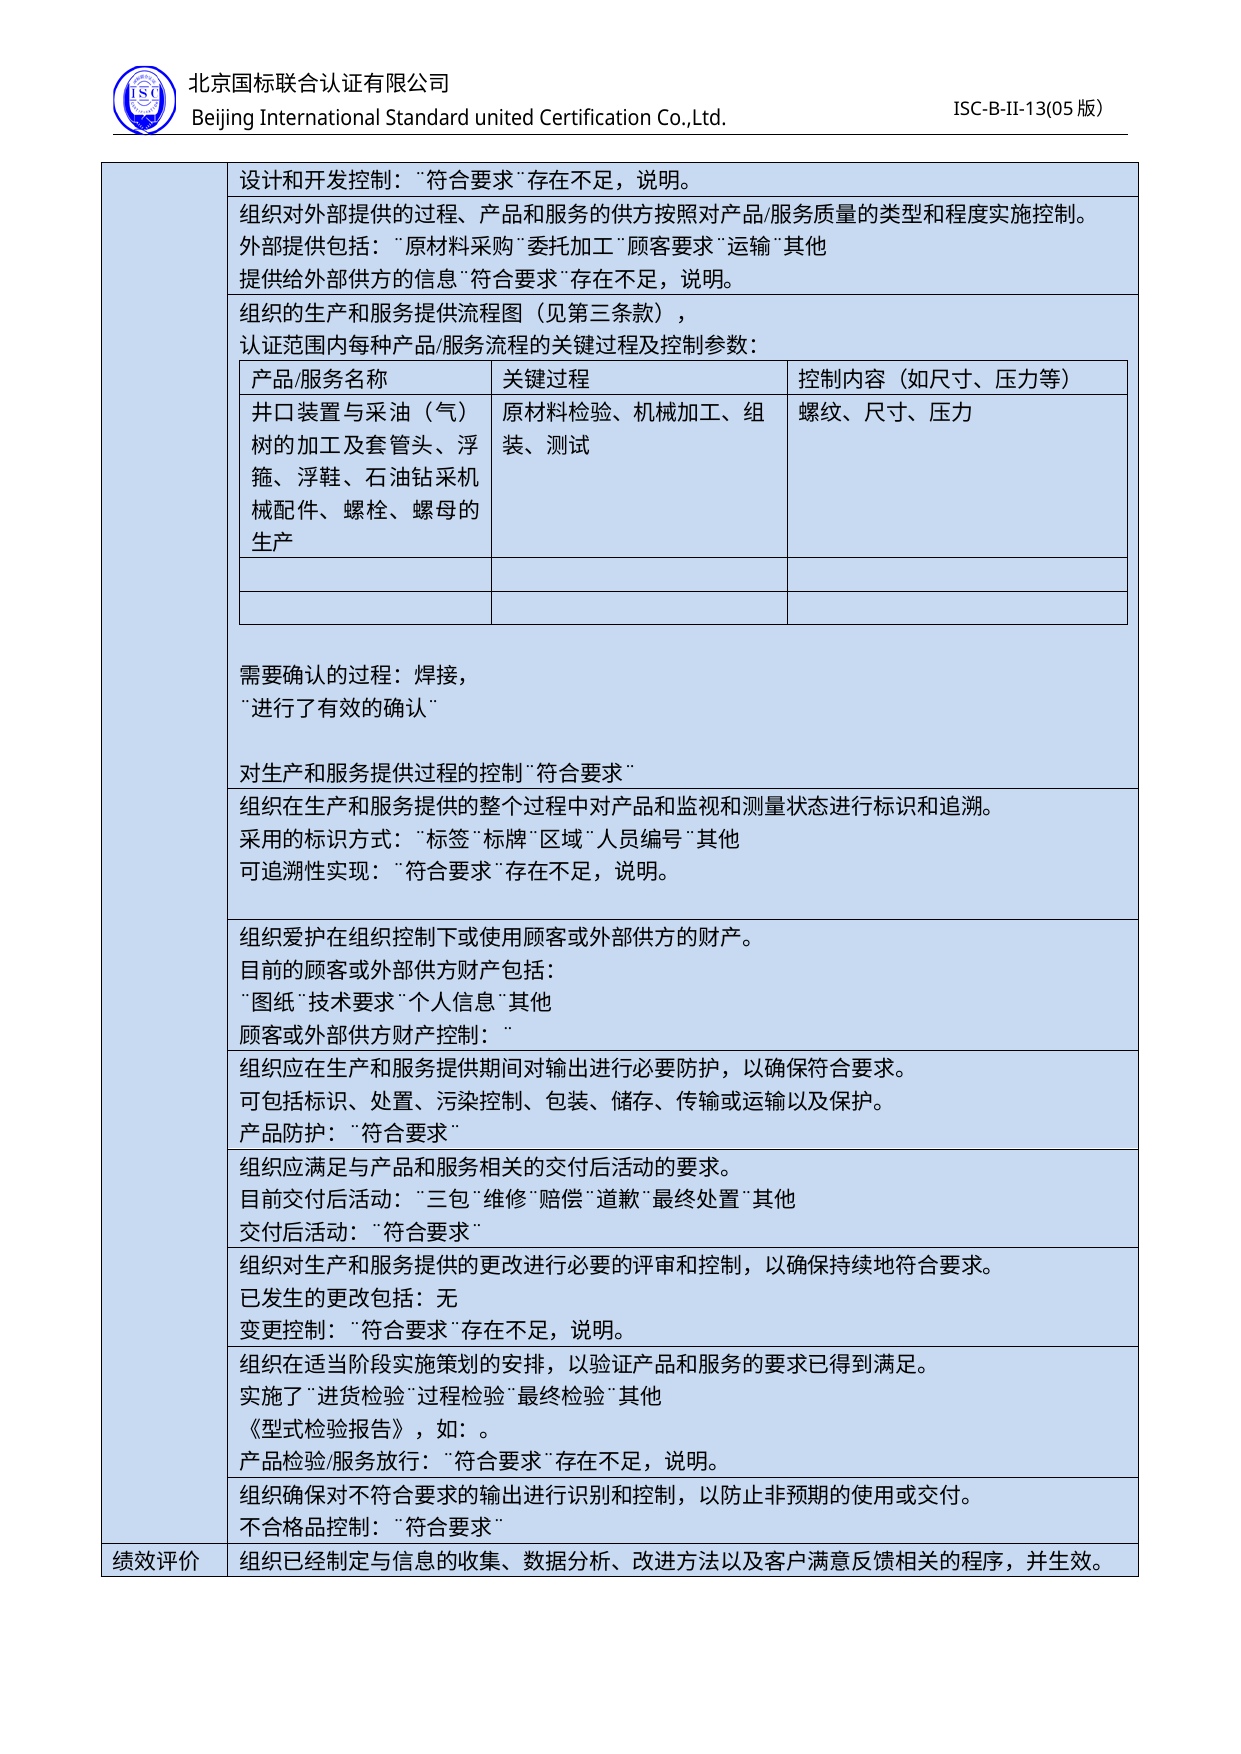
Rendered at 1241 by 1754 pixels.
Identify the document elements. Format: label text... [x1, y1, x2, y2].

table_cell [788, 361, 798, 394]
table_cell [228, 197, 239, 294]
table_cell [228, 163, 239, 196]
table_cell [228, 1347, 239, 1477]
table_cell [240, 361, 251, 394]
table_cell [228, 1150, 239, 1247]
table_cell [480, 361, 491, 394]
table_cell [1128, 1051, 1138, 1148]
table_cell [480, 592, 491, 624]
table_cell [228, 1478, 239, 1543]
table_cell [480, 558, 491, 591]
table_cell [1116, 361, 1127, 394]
table_cell 组织的生产和服务提供流程图（见第三条款）， 认证范围内每种产品/服务流程的关键过程及控制参数： 需要确认的过程：焊接， ¨进行了有效的确认¨ 对生产和服务提供过程的控制¨符合要求¨ [240, 395, 491, 557]
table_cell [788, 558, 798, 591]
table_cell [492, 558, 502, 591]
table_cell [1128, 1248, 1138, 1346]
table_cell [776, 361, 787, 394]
table_cell 组织的生产和服务提供流程图（见第三条款）， 认证范围内每种产品/服务流程的关键过程及控制参数： 需要确认的过程：焊接， ¨进行了有效的确认¨ 对生产和服务提供过程的控制¨符合要求¨ [492, 395, 787, 557]
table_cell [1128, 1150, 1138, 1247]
picture [112, 65, 176, 134]
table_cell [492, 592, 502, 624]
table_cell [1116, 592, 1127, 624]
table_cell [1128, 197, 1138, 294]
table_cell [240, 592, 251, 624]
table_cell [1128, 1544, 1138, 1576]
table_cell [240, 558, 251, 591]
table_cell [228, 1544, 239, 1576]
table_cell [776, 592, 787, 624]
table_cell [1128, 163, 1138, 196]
table_cell 组织的生产和服务提供流程图（见第三条款）， 认证范围内每种产品/服务流程的关键过程及控制参数： 需要确认的过程：焊接， ¨进行了有效的确认¨ 对生产和服务提供过程的控制¨符合要求¨ [788, 395, 1127, 557]
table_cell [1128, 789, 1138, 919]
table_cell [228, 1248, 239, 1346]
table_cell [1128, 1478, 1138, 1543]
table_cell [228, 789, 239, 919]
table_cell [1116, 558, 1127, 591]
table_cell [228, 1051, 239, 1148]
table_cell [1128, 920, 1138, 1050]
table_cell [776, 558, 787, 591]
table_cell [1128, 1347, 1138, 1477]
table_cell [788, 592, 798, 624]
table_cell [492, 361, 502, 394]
